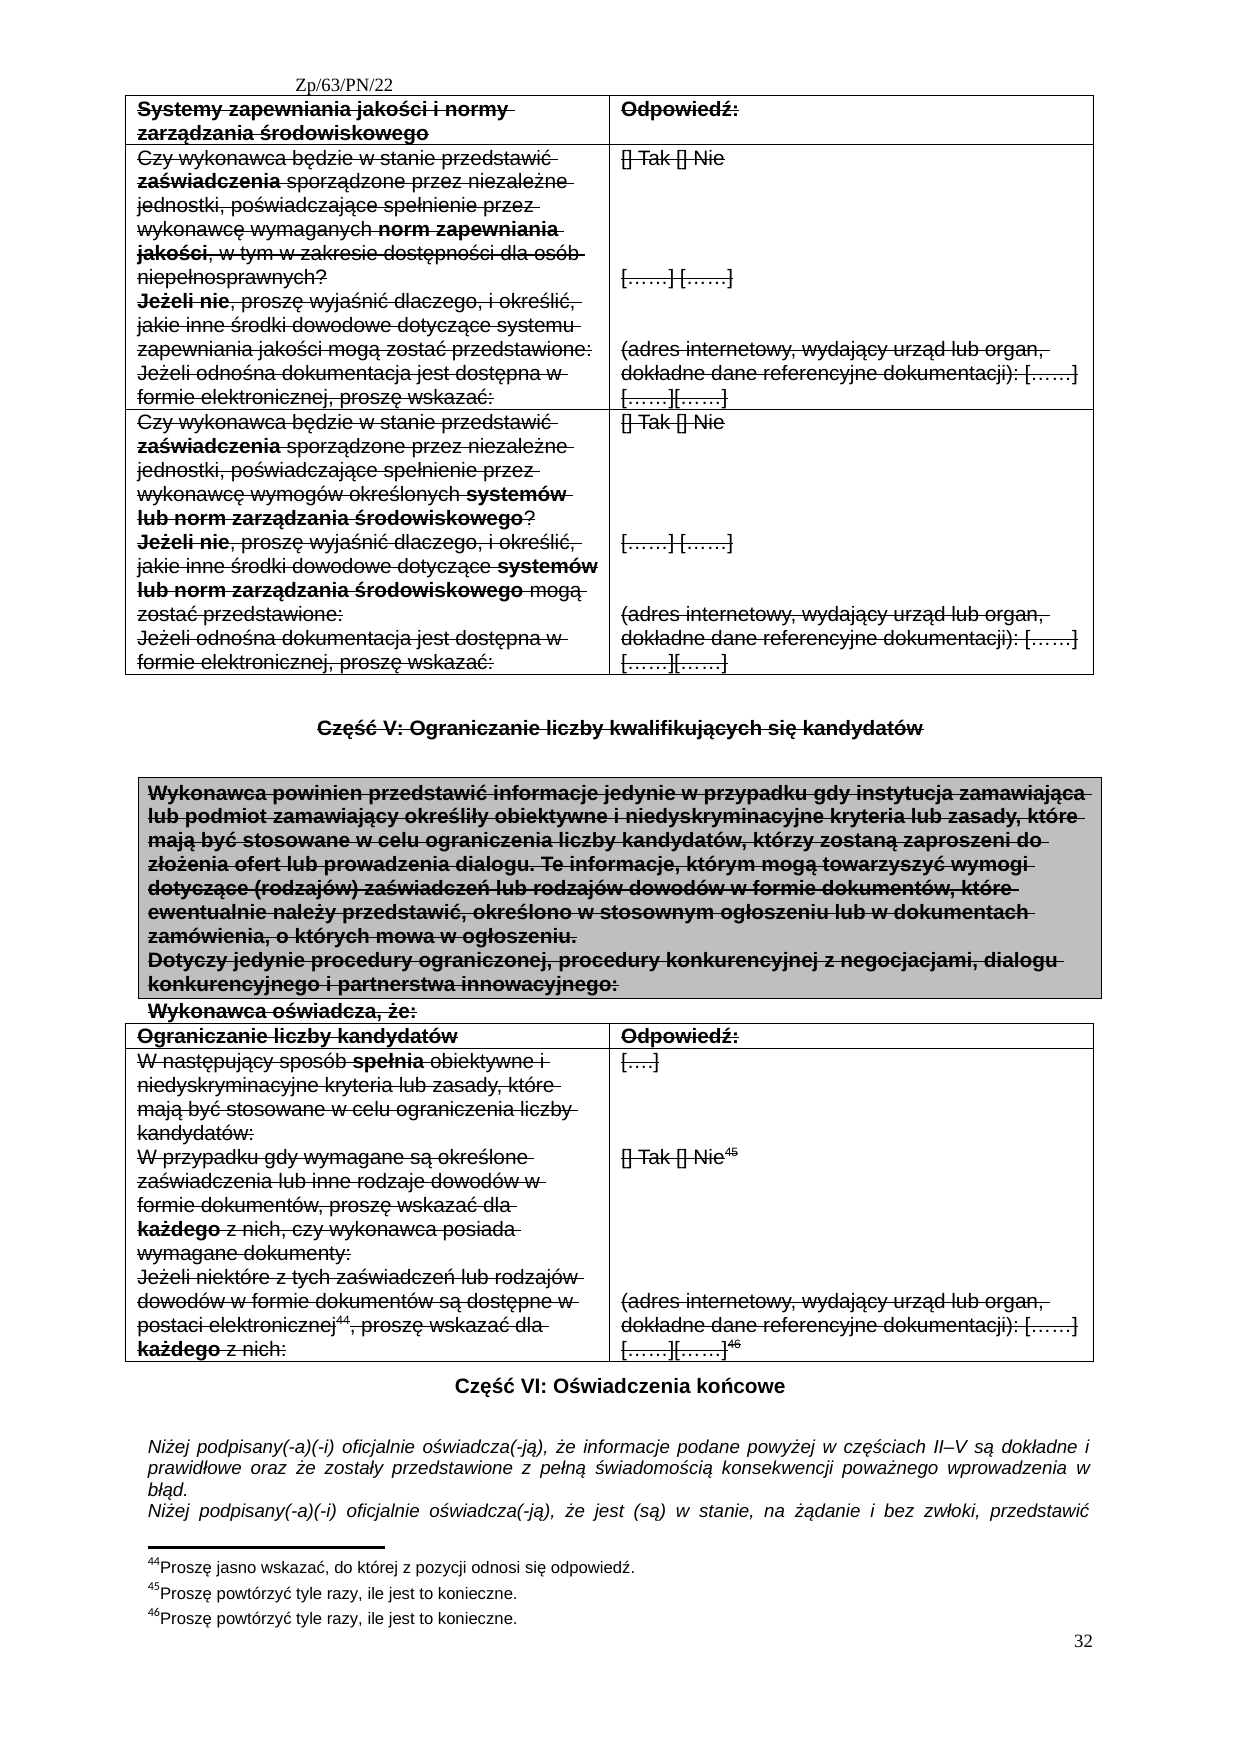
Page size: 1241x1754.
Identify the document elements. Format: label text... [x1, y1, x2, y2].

text Wykonawca oświadcza, że: [148, 999, 1092, 1023]
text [148, 1500, 1092, 1522]
table_cell [] Tak [] Nie [……] [……] (adres internetowy, wydający urząd lub organ, dokładne dane referencyjne dokumentacji): [……][……][……] [610, 145, 1093, 409]
text Część VI: Oświadczenia końcowe [148, 1374, 1092, 1398]
table_cell Czy wykonawca będzie w stanie przedstawić zaświadczenia sporządzone przez niezależne jednostki, poświadczające spełnienie przez wykonawcę wymogów określonych systemów lub norm zarządzania środowiskowego? Jeżeli nie, proszę wyjaśnić dlaczego, i określić, jakie inne środki dowodowe dotyczące systemów lub norm zarządzania środowiskowego mogą zostać przedstawione: Jeżeli odnośna dokumentacja jest dostępna w formie elektronicznej, proszę wskazać: [126, 410, 609, 673]
table_cell Czy wykonawca będzie w stanie przedstawić zaświadczenia sporządzone przez niezależne jednostki, poświadczające spełnienie przez wykonawcę wymaganych norm zapewniania jakości, w tym w zakresie dostępności dla osób niepełnosprawnych? Jeżeli nie, proszę wyjaśnić dlaczego, i określić, jakie inne środki dowodowe dotyczące systemu zapewniania jakości mogą zostać przedstawione: Jeżeli odnośna dokumentacja jest dostępna w formie elektronicznej, proszę wskazać: [126, 145, 609, 409]
text Część V: Ograniczanie liczby kwalifikujących się kandydatów [148, 716, 1092, 740]
text Niżej podpisany(-a)(-i) oficjalnie oświadcza(-ją), że informacje podane powyżej w częściach II–V są dokładne i prawidłowe oraz że zostały przedstawione z pełną świadomością konsekwencji poważnego wprowadzenia w błąd. [148, 1436, 1092, 1500]
table_header Ograniczanie liczby kandydatów [126, 1024, 609, 1048]
table_cell [] Tak [] Nie [……] [……] (adres internetowy, wydający urząd lub organ, dokładne dane referencyjne dokumentacji): [……][……][……] [610, 410, 1093, 673]
table_cell [….] [] Tak [] Nie (adres internetowy, wydający urząd lub organ, dokładne dane referencyjne dokumentacji): [……][……][……] [610, 1049, 1093, 1361]
table_header Systemy zapewniania jakości i normy zarządzania środowiskowego [126, 96, 609, 144]
table_header Odpowiedź: [610, 96, 1093, 144]
table_header Odpowiedź: [610, 1024, 1093, 1048]
table_cell W następujący sposób spełnia obiektywne i niedyskryminacyjne kryteria lub zasady, które mają być stosowane w celu ograniczenia liczby kandydatów: W przypadku gdy wymagane są określone zaświadczenia lub inne rodzaje dowodów w formie dokumentów, proszę wskazać dla każdego z nich, czy wykonawca posiada wymagane dokumenty: Jeżeli niektóre z tych zaświadczeń lub rodzajów dowodów w formie dokumentów są dostępne w postaci elektronicznej, proszę wskazać dla każdego z nich: [126, 1049, 609, 1361]
text Wykonawca powinien przedstawić informacje jedynie w przypadku gdy instytucja zamawiająca lub podmiot zamawiający określiły obiektywne i niedyskryminacyjne kryteria lub zasady, które mają być stosowane w celu ograniczenia liczby kandydatów, którzy zostaną zaproszeni do złożenia ofert lub prowadzenia dialogu. Te informacje, którym mogą towarzyszyć wymogi dotyczące (rodzajów) zaświadczeń lub rodzajów dowodów w formie dokumentów, które ewentualnie należy przedstawić, określono w stosownym ogłoszeniu lub w dokumentach zamówienia, o których mowa w ogłoszeniu. Dotyczy jedynie procedury ograniczonej, procedury konkurencyjnej z negocjacjami, dialogu konkurencyjnego i partnerstwa innowacyjnego: [139, 778, 1101, 998]
